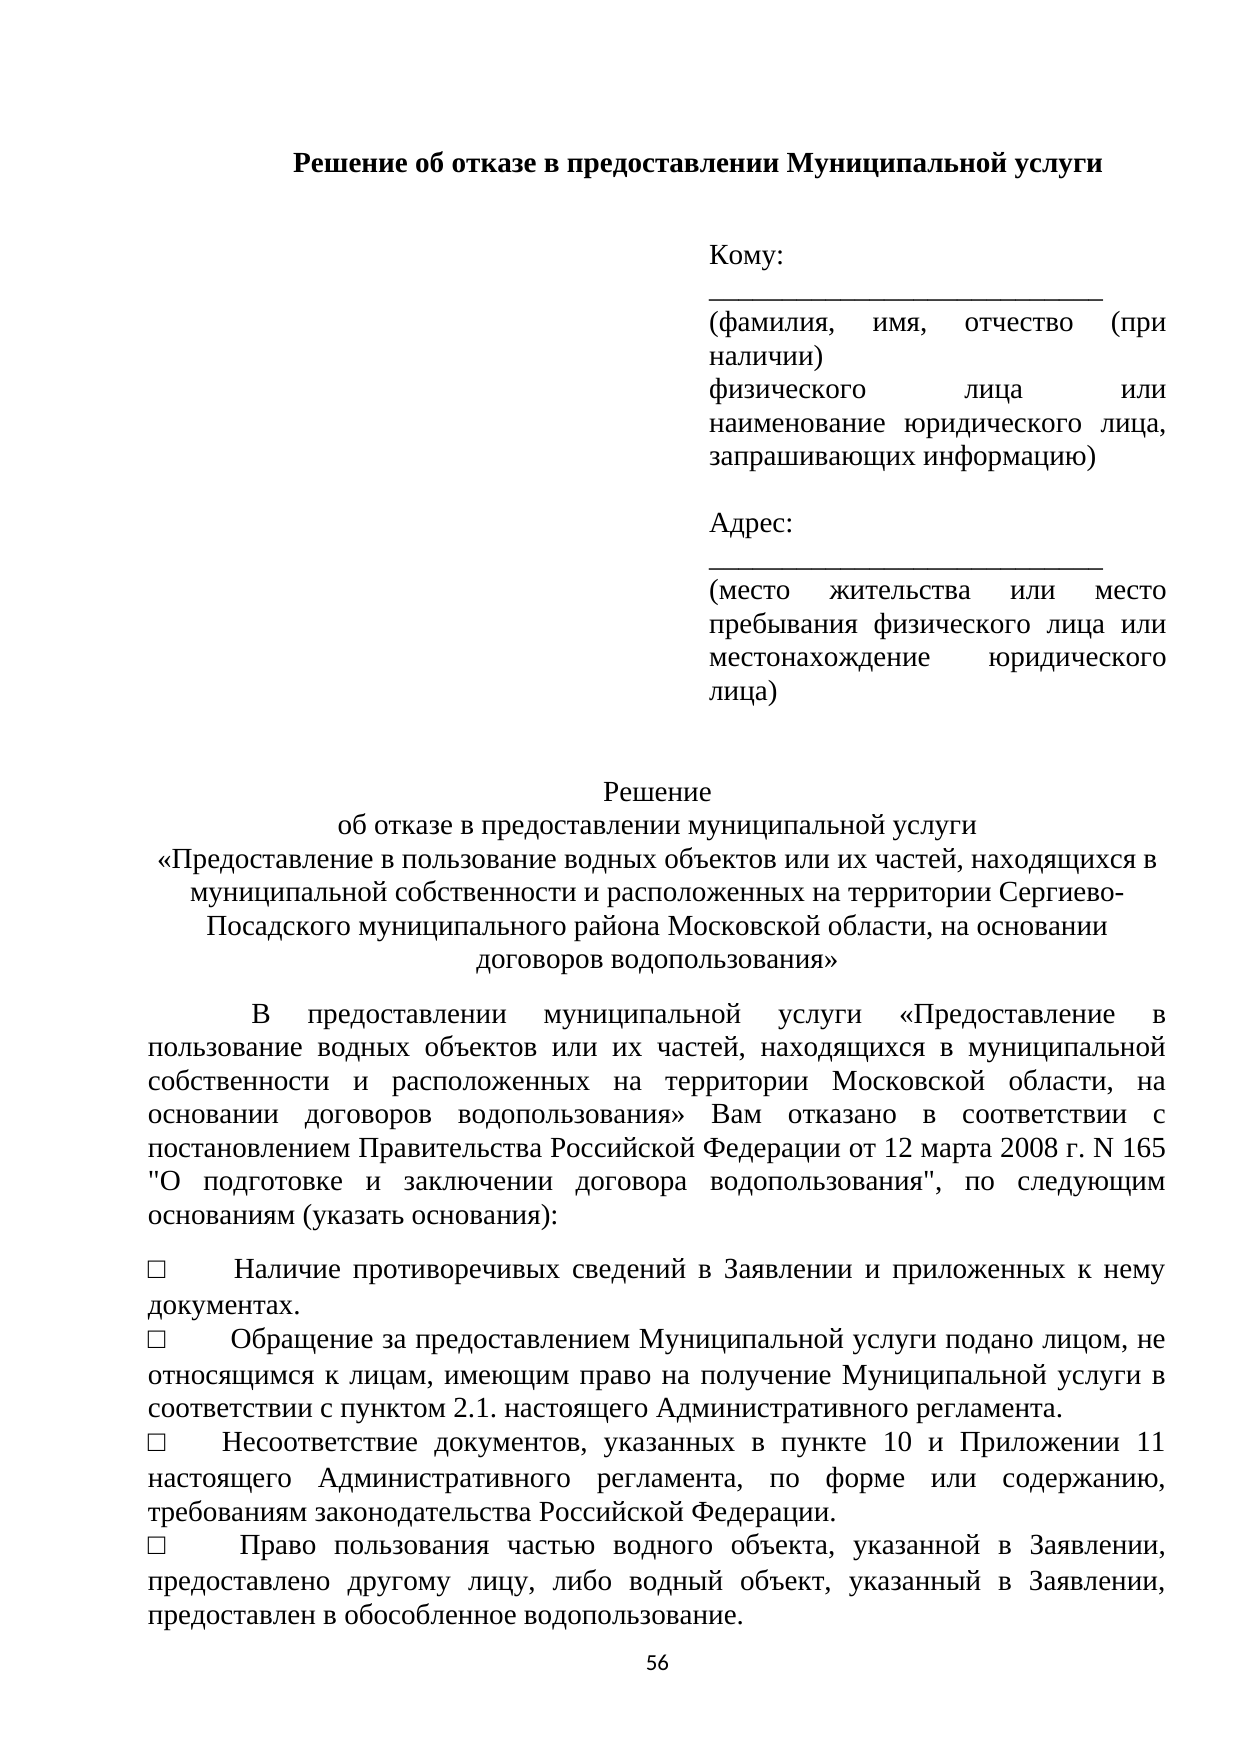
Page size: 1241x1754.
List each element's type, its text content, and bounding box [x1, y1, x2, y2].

text «Предоставление в пользование водных объектов или их частей, находящихся в муниципальной собственности и расположенных на территории Сергиево-Посадского муниципального района Московской области, на основании договоров водопользования» [148, 841, 1167, 975]
text Решение [148, 774, 1167, 807]
text Адрес: ___________________________ [709, 505, 1167, 572]
text Кому: ___________________________ [709, 237, 1167, 304]
list Право пользования частью водного объекта, указанной в Заявлении, предоставлено другому лицу, либо водный объект, указанный в Заявлении, предоставлен в обособленное водопользование. [148, 1527, 1167, 1630]
text об отказе в предоставлении муниципальной услуги [148, 807, 1167, 841]
text (фамилия, имя, отчество (при наличии) [709, 304, 1167, 371]
text В предоставлении муниципальной услуги «Предоставление в пользование водных объектов или их частей, находящихся в муниципальной собственности и расположенных на территории Московской области, на основании договоров водопользования» Вам отказано в соответствии с постановлением Правительства Российской Федерации от 12 марта 2008 г. N 165 "О подготовке и заключении договора водопользования", по следующим основаниям (указать основания): [148, 996, 1167, 1231]
text (место жительства или место пребывания физического лица или местонахождение юридического лица) [709, 572, 1167, 707]
list Обращение за предоставлением Муниципальной услуги подано лицом, не относящимся к лицам, имеющим право на получение Муниципальной услуги в соответствии с пунктом 2.1. настоящего Административного регламента. [148, 1321, 1167, 1424]
list Несоответствие документов, указанных в пункте 10 и Приложении 11 настоящего Административного регламента, по форме или содержанию, требованиям законодательства Российской Федерации. [148, 1424, 1167, 1527]
text Решение об отказе в предоставлении Муниципальной услуги [222, 145, 1167, 178]
list Наличие противоречивых сведений в Заявлении и приложенных к нему документах. [148, 1251, 1167, 1321]
text физического лица или наименование юридического лица, запрашивающих информацию) [709, 371, 1167, 472]
